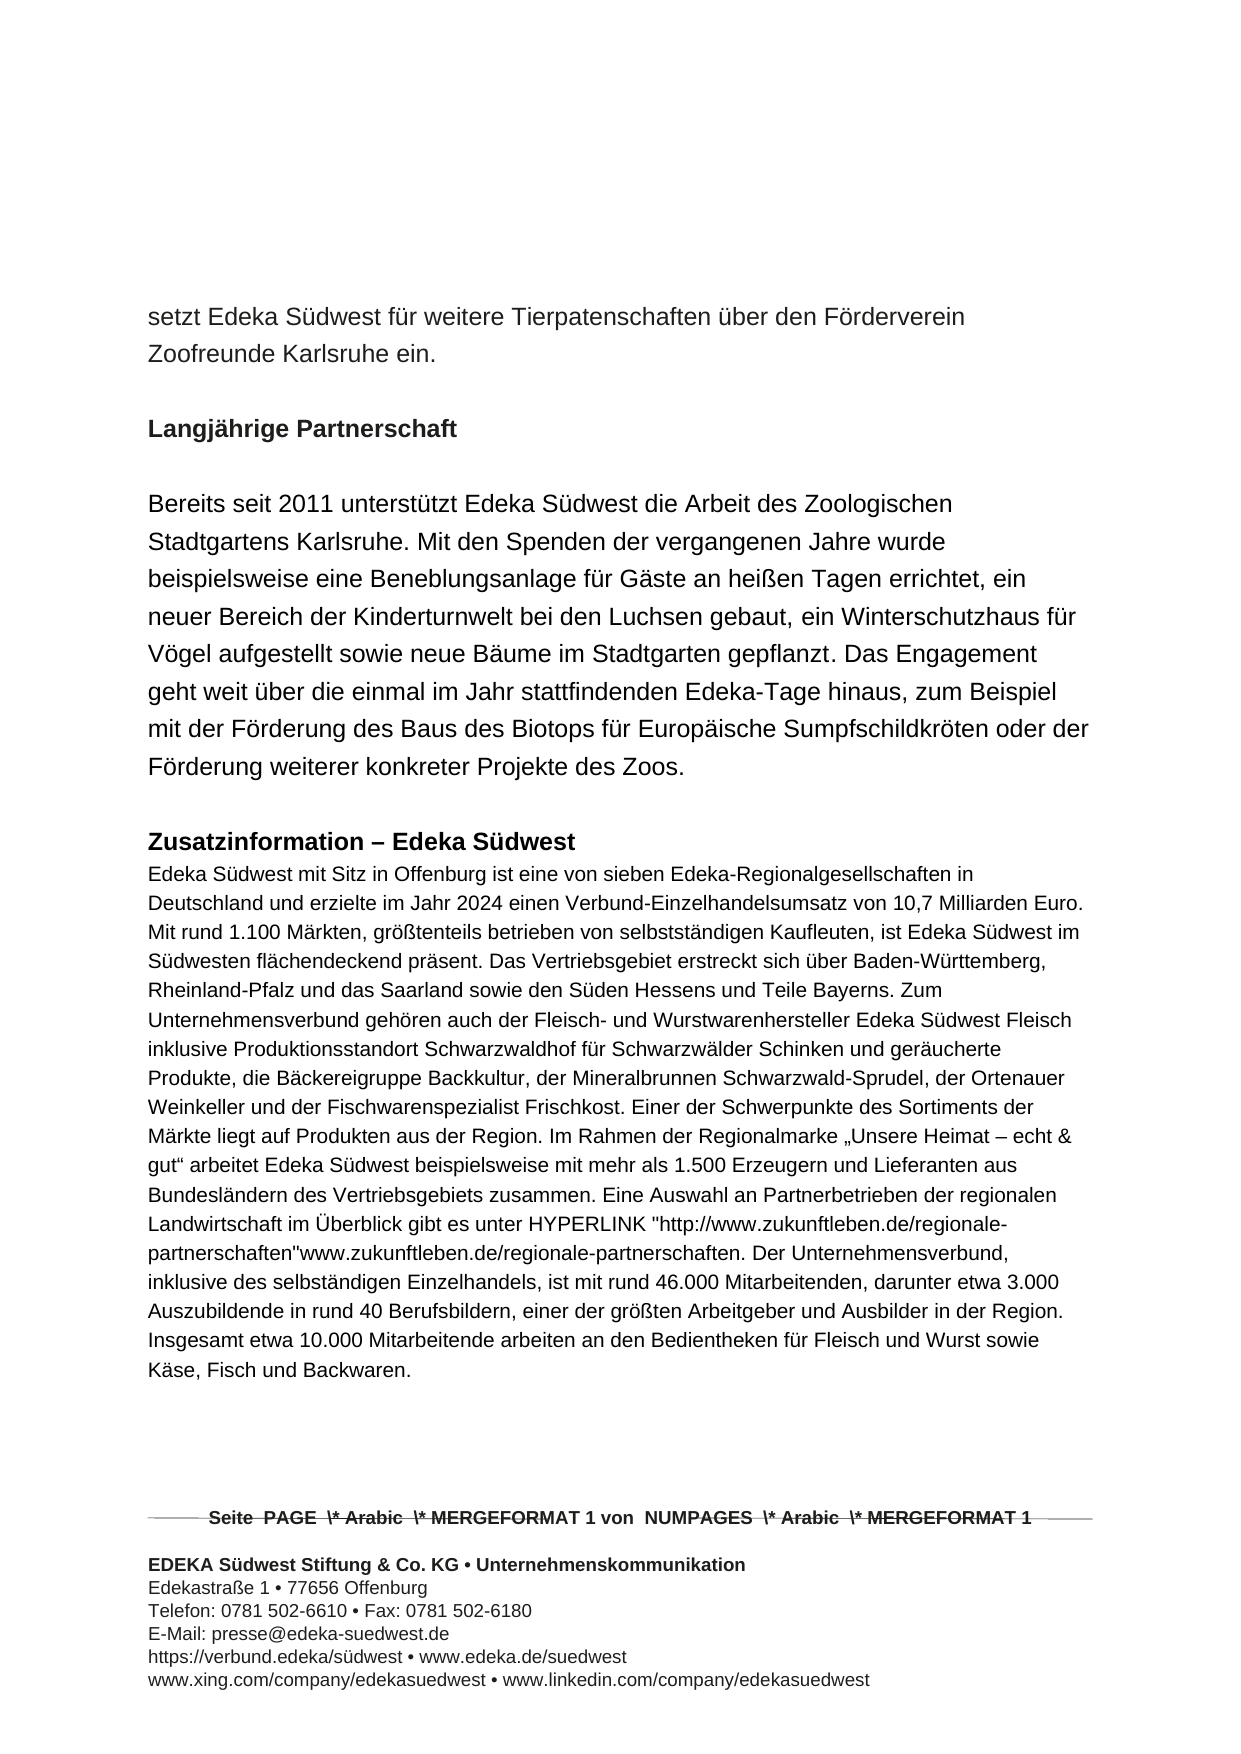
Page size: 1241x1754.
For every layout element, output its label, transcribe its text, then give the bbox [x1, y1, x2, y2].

text Langjährige Partnerschaft [148, 408, 1092, 445]
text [148, 295, 1092, 370]
text Bereits seit 2011 unterstützt Edeka Südwest die Arbeit des Zoologischen Stadtgartens Karlsruhe. Mit den Spenden der vergangenen Jahre wurde beispielsweise eine Beneblungsanlage für Gäste an heißen Tagen errichtet, ein neuer Bereich der Kinderturnwelt bei den Luchsen gebaut, ein Winterschutzhaus für Vögel aufgestellt sowie neue Bäume im Stadtgarten gepflanzt. Das Engagement geht weit über die einmal im Jahr stattfindenden Edeka-Tage hinaus, zum Beispiel mit der Förderung des Baus des Biotops für Europäische Sumpfschildkröten oder der Förderung weiterer konkreter Projekte des Zoos. [148, 483, 1092, 783]
